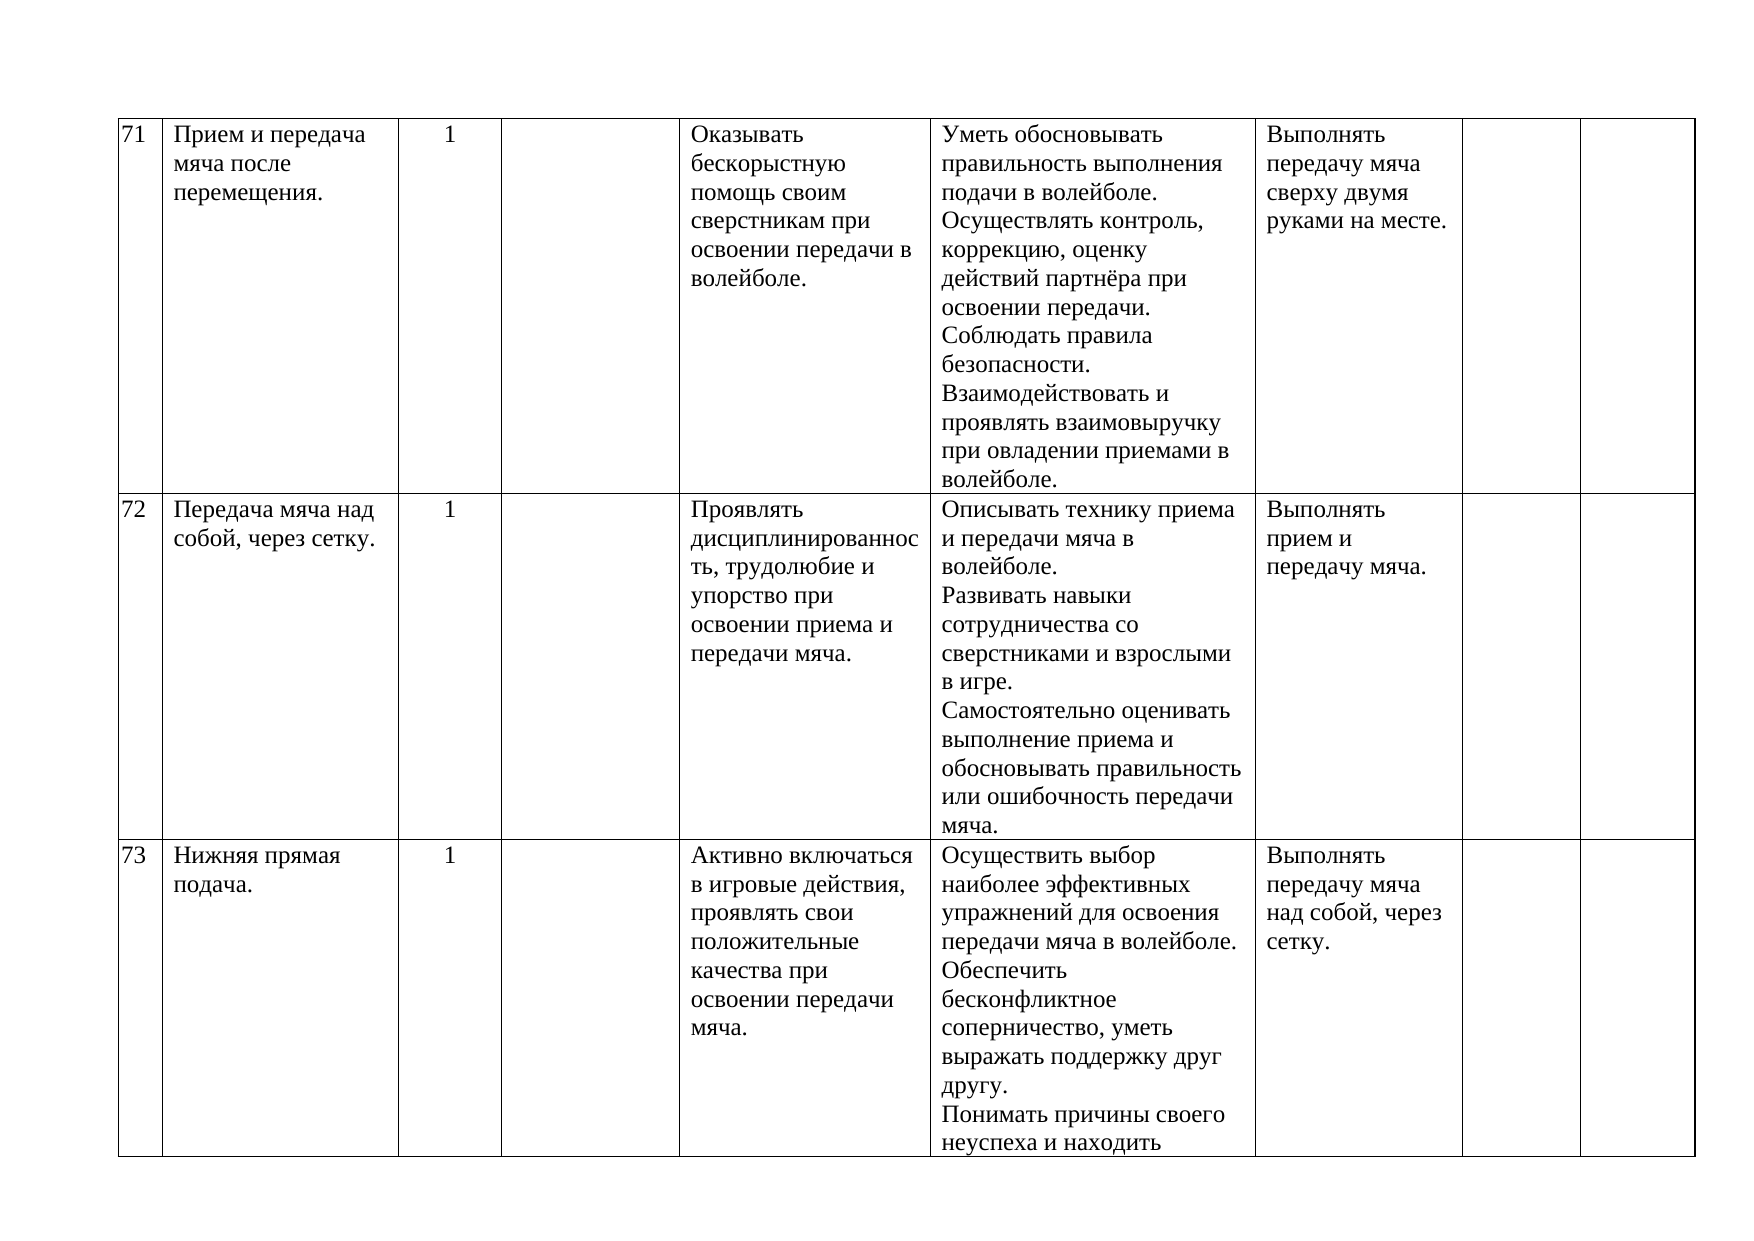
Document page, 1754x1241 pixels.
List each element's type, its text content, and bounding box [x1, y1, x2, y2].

table_cell Выполнять прием и передачу мяча. [1256, 494, 1462, 839]
table_cell Прием и передача мяча после перемещения. [163, 119, 398, 493]
table_cell 1 [399, 494, 501, 839]
table_cell [1463, 840, 1580, 1156]
table_cell Передача мяча над собой, через сетку. [163, 494, 398, 839]
table_cell Описывать технику приема и передачи мяча в волейболе. Развивать навыки сотрудничества со сверстниками и взрослыми в игре. Самостоятельно оценивать выполнение приема и обосновывать правильность или ошибочность передачи мяча. [931, 494, 1255, 839]
table_cell Проявлять дисциплинированность, трудолюбие и упорство при освоении приема и передачи мяча. [680, 494, 930, 839]
table_cell [502, 840, 679, 1156]
table_cell 1 [399, 840, 501, 1156]
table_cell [680, 840, 930, 1156]
table_cell Оказывать бескорыстную помощь своим сверстникам при освоении передачи в волейболе. [680, 119, 930, 493]
table_cell Уметь обосновывать правильность выполнения подачи в волейболе. Осуществлять контроль, коррекцию, оценку действий партнёра при освоении передачи. Соблюдать правила безопасности. Взаимодействовать и проявлять взаимовыручку при овладении приемами в волейболе. [931, 119, 1255, 493]
table_cell [1581, 119, 1694, 493]
table_cell [119, 119, 162, 493]
table_cell [502, 494, 679, 839]
table_cell [1463, 119, 1580, 493]
table_cell [119, 494, 162, 839]
table_cell [502, 119, 679, 493]
table_cell Выполнять передачу мяча сверху двумя руками на месте. [1256, 119, 1462, 493]
table_cell [1581, 840, 1694, 1156]
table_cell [1256, 840, 1462, 1156]
table_cell [1463, 494, 1580, 839]
table_cell 1 [399, 119, 501, 493]
table_cell [1581, 494, 1694, 839]
table_cell [119, 840, 162, 1156]
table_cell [163, 840, 398, 1156]
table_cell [931, 840, 1255, 1156]
